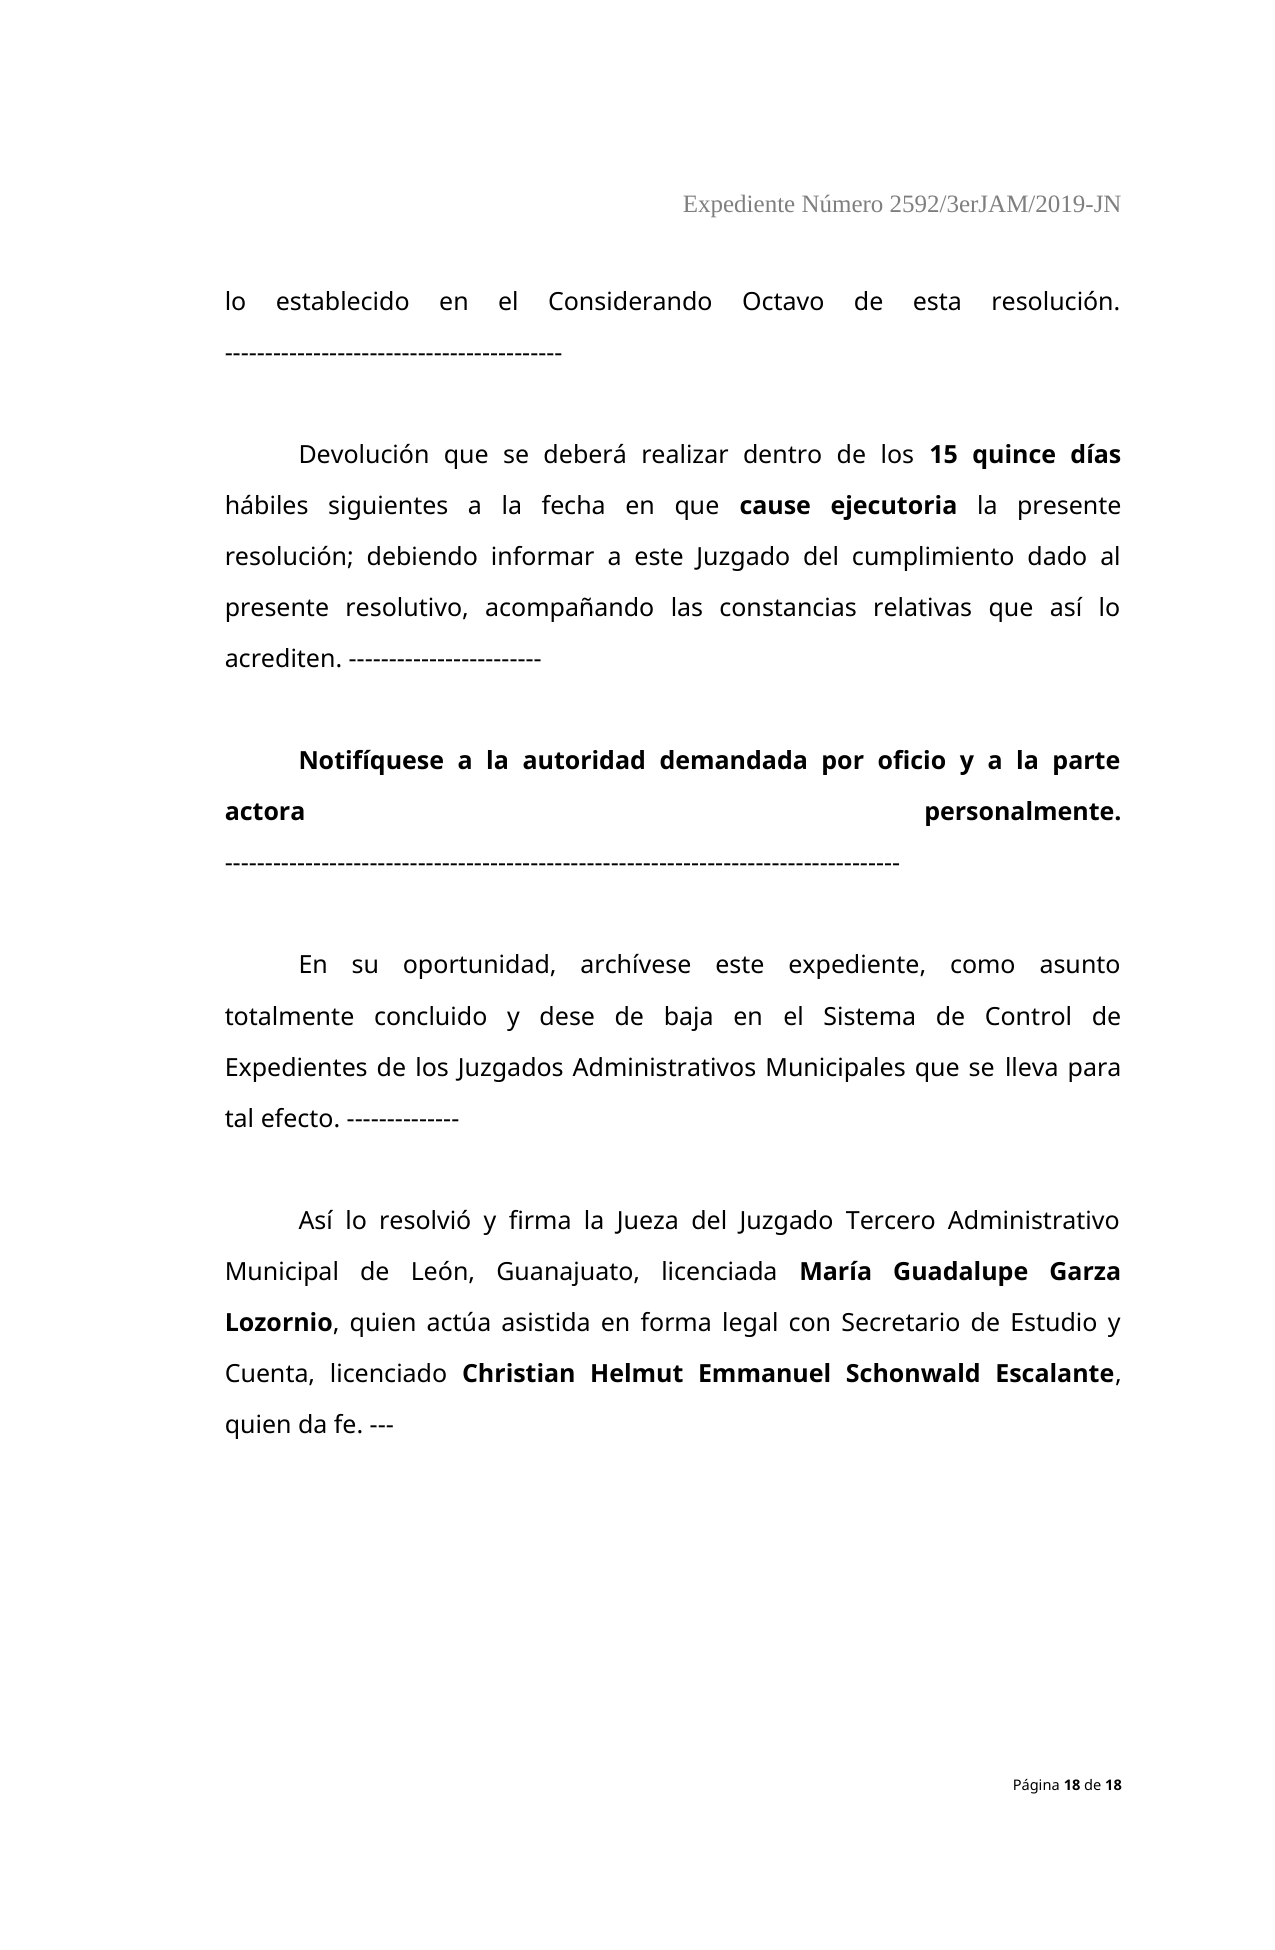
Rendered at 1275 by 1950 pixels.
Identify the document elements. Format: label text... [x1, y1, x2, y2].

text En su oportunidad, archívese este expediente, como asunto totalmente concluido y dese de baja en el Sistema de Control de Expedientes de los Juzgados Administrativos Municipales que se lleva para tal efecto. -------------- [224, 947, 1121, 1134]
text Devolución que se deberá realizar dentro de los 15 quince días hábiles siguientes a la fecha en que cause ejecutoria la presente resolución; debiendo informar a este Juzgado del cumplimiento dado al presente resolutivo, acompañando las constancias relativas que así lo acrediten. ------------------------ [224, 437, 1121, 675]
text Así lo resolvió y firma la Jueza del Juzgado Tercero Administrativo Municipal de León, Guanajuato, licenciada María Guadalupe Garza Lozornio, quien actúa asistida en forma legal con Secretario de Estudio y Cuenta, licenciado Christian Helmut Emmanuel Schonwald Escalante, quien da fe. --- [224, 1202, 1121, 1441]
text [224, 283, 1121, 369]
text Notifíquese a la autoridad demandada por oficio y a la parte actora personalmente. ------------------------------------------------------------------------------------ [224, 743, 1121, 879]
